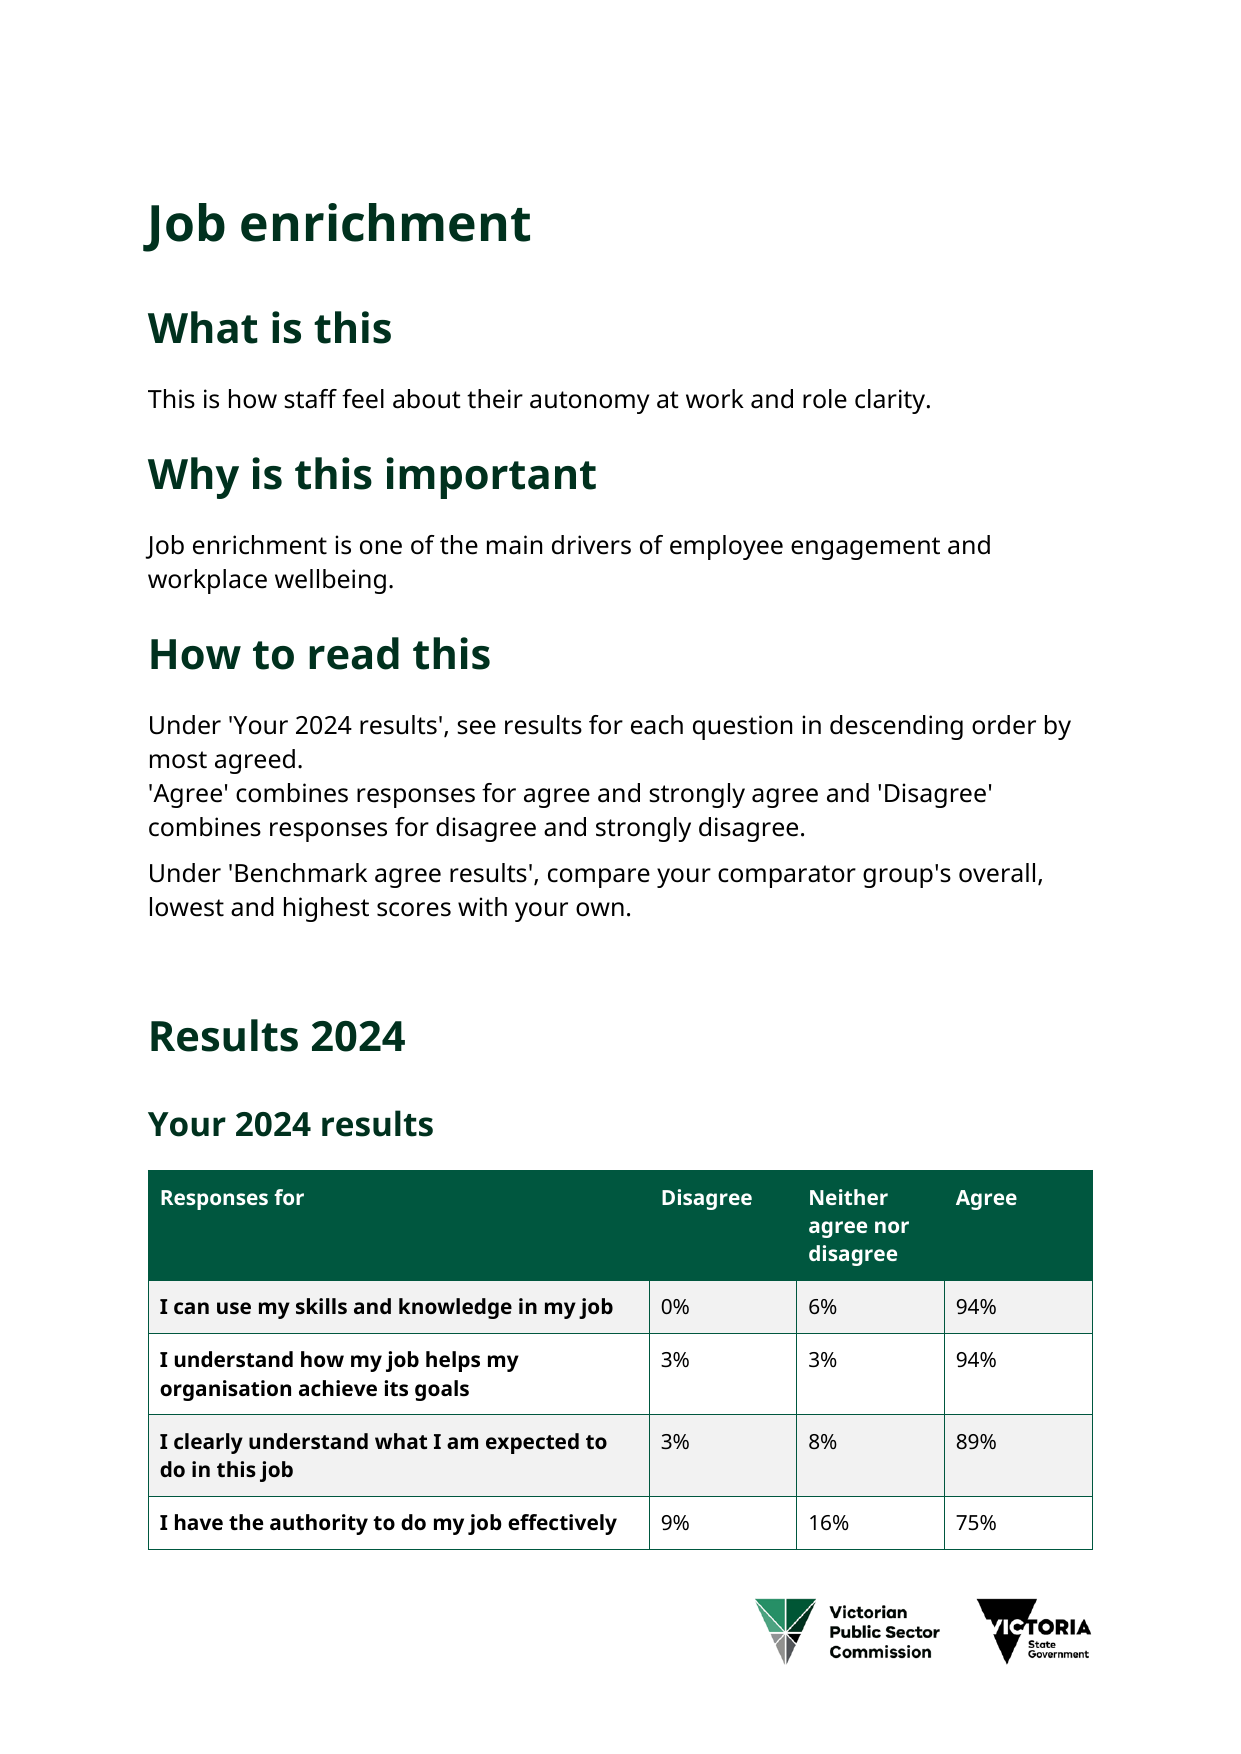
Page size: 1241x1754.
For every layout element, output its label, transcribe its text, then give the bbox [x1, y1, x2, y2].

text This is how staff feel about their autonomy at work and role clarity. [148, 381, 1092, 415]
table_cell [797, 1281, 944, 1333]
subtitle Job enrichment [148, 188, 1092, 256]
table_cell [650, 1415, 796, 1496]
text Job enrichment is one of the main drivers of employee engagement and workplace wellbeing. [148, 527, 1092, 595]
subtitle How to read this [148, 624, 1092, 681]
subtitle Results 2024 [148, 1007, 1092, 1064]
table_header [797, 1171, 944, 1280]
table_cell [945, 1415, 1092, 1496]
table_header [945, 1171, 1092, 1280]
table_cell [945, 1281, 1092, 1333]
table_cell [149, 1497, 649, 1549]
subtitle What is this [148, 299, 1092, 355]
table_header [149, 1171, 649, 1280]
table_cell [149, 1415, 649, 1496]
picture [754, 1598, 1093, 1666]
text Under 'Benchmark agree results', compare your comparator group's overall, lowest and highest scores with your own. [148, 856, 1092, 924]
subtitle Your 2024 results [148, 1100, 1092, 1146]
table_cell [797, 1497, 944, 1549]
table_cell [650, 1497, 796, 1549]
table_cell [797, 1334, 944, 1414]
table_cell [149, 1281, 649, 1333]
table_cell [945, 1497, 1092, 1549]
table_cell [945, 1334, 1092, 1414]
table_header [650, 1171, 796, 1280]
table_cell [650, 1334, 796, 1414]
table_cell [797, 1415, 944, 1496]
subtitle Why is this important [148, 444, 1092, 501]
text Under 'Your 2024 results', see results for each question in descending order by most agreed. 'Agree' combines responses for agree and strongly agree and 'Disagree' combines responses for disagree and strongly disagree. [148, 707, 1092, 843]
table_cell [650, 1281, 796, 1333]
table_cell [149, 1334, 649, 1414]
